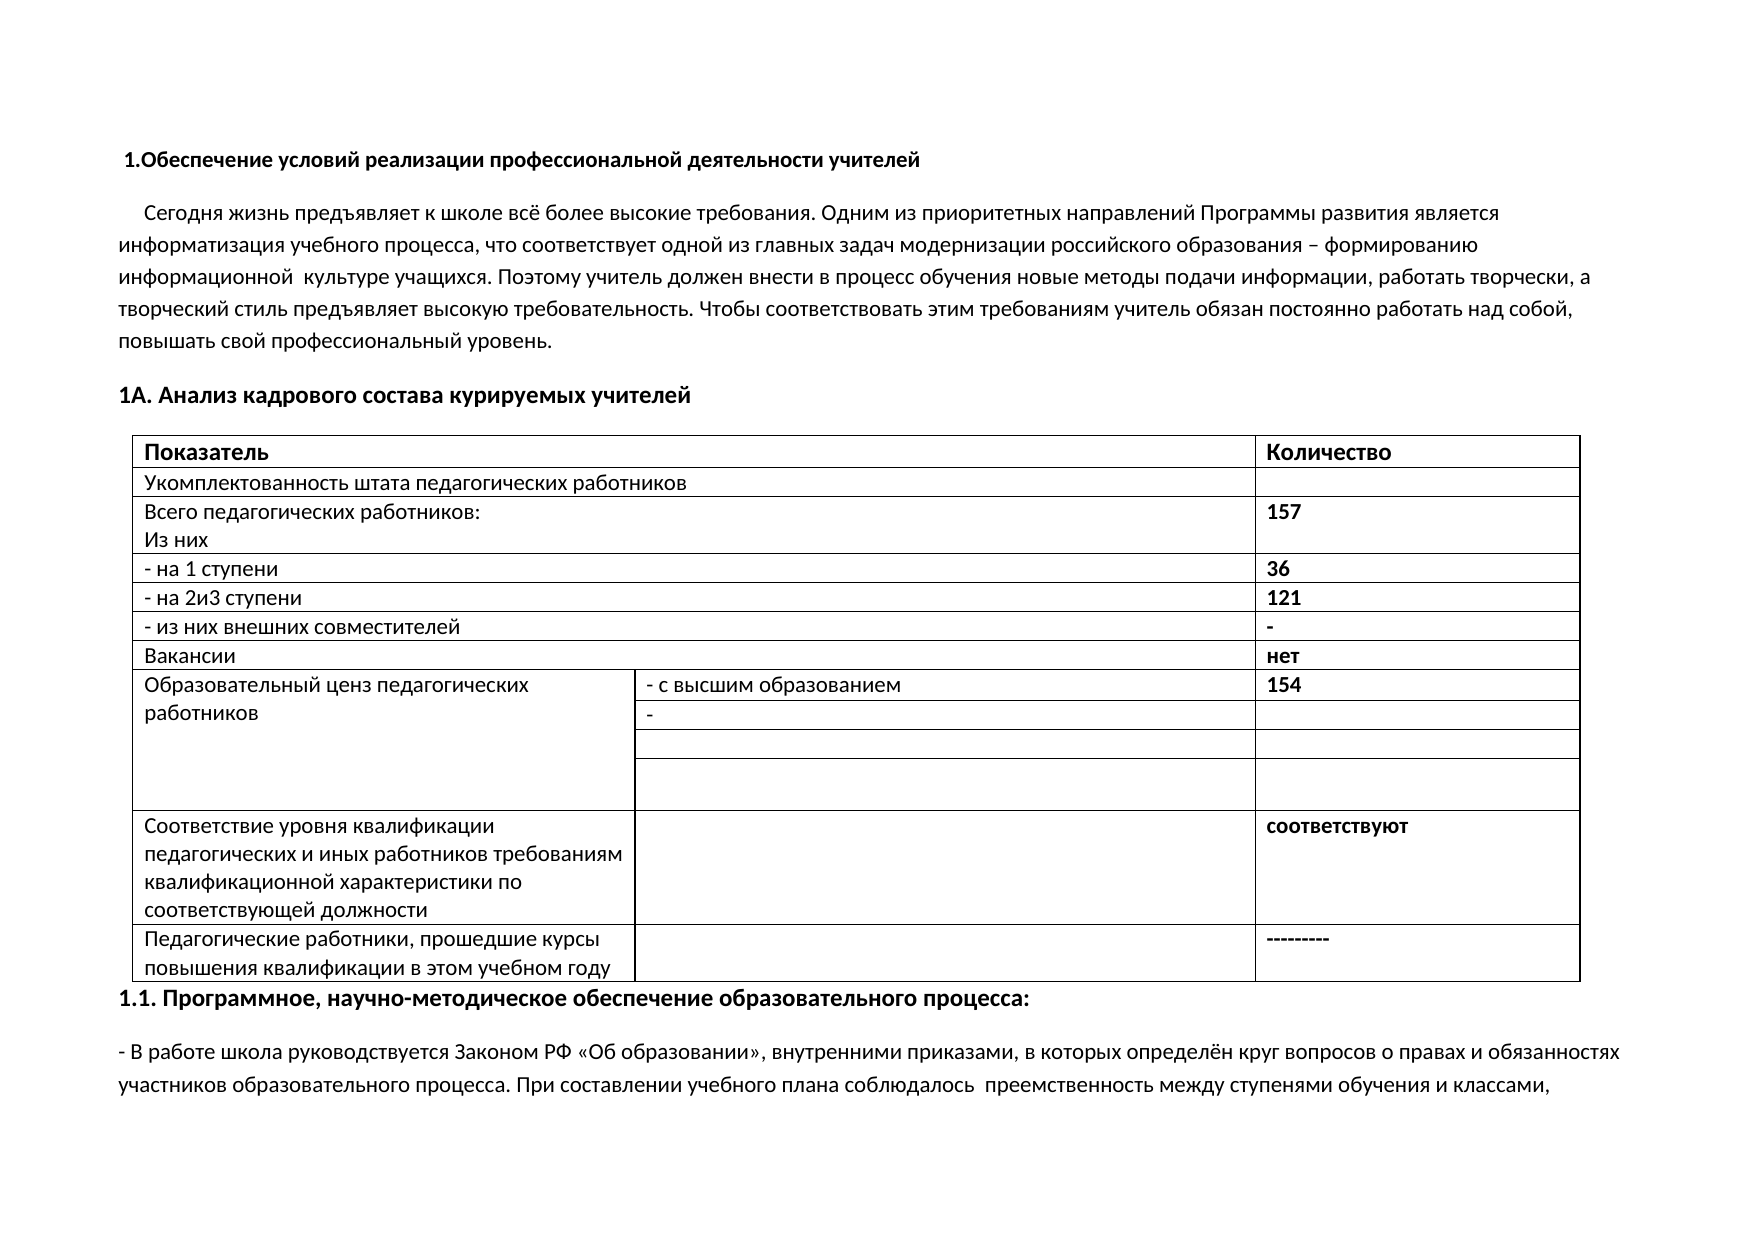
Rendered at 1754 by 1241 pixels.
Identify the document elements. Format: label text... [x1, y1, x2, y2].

table_cell [636, 811, 1255, 923]
table_cell - [636, 701, 1255, 728]
table_header Показатель [133, 436, 1255, 467]
table_cell [636, 759, 1255, 810]
table_cell - на 1 ступени [133, 554, 1255, 582]
table_cell 121 [1256, 583, 1579, 611]
text 1.1. Программное, научно-методическое обеспечение образовательного процесса: [118, 982, 1636, 1012]
table_cell - [1256, 612, 1579, 640]
table_cell 157 [1256, 497, 1579, 553]
table_cell соответствуют [1256, 811, 1579, 923]
table_cell [1256, 759, 1579, 810]
table_cell [636, 925, 1255, 981]
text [118, 1037, 1636, 1098]
table_cell --------- [1256, 925, 1579, 981]
text 1.Обеспечение условий реализации профессиональной деятельности учителей [118, 145, 1636, 173]
table_cell Соответствие уровня квалификации педагогических и иных работников требованиям квалификационной характеристики по соответствующей должности [133, 811, 634, 923]
table_cell [1256, 468, 1579, 496]
text 1А. Анализ кадрового состава курируемых учителей [118, 379, 1636, 410]
table_cell Всего педагогических работников: Из них [133, 497, 1255, 553]
table_cell [636, 730, 1255, 758]
table_cell 154 [1256, 670, 1579, 699]
table_cell Образовательный ценз педагогических работников [133, 670, 634, 810]
table_cell [1256, 701, 1579, 728]
table_cell 36 [1256, 554, 1579, 582]
table_cell - из них внешних совместителей [133, 612, 1255, 640]
text Сегодня жизнь предъявляет к школе всё более высокие требования. Одним из приоритетных направлений Программы развития является информатизация учебного процесса, что соответствует одной из главных задач модернизации российского образования – формированию информационной культуре учащихся. Поэтому учитель должен внести в процесс обучения новые методы подачи информации, работать творчески, а творческий стиль предъявляет высокую требовательность. Чтобы соответствовать этим требованиям учитель обязан постоянно работать над собой, повышать свой профессиональный уровень. [118, 198, 1636, 354]
table_cell Вакансии [133, 641, 1255, 669]
table_cell нет [1256, 641, 1579, 669]
table_cell - с высшим образованием [636, 670, 1255, 699]
table_cell Укомплектованность штата педагогических работников [133, 468, 1255, 496]
table_cell [1256, 730, 1579, 758]
table_header Количество [1256, 436, 1579, 467]
table_cell - на 2и3 ступени [133, 583, 1255, 611]
table_cell Педагогические работники, прошедшие курсы повышения квалификации в этом учебном году [133, 925, 634, 981]
